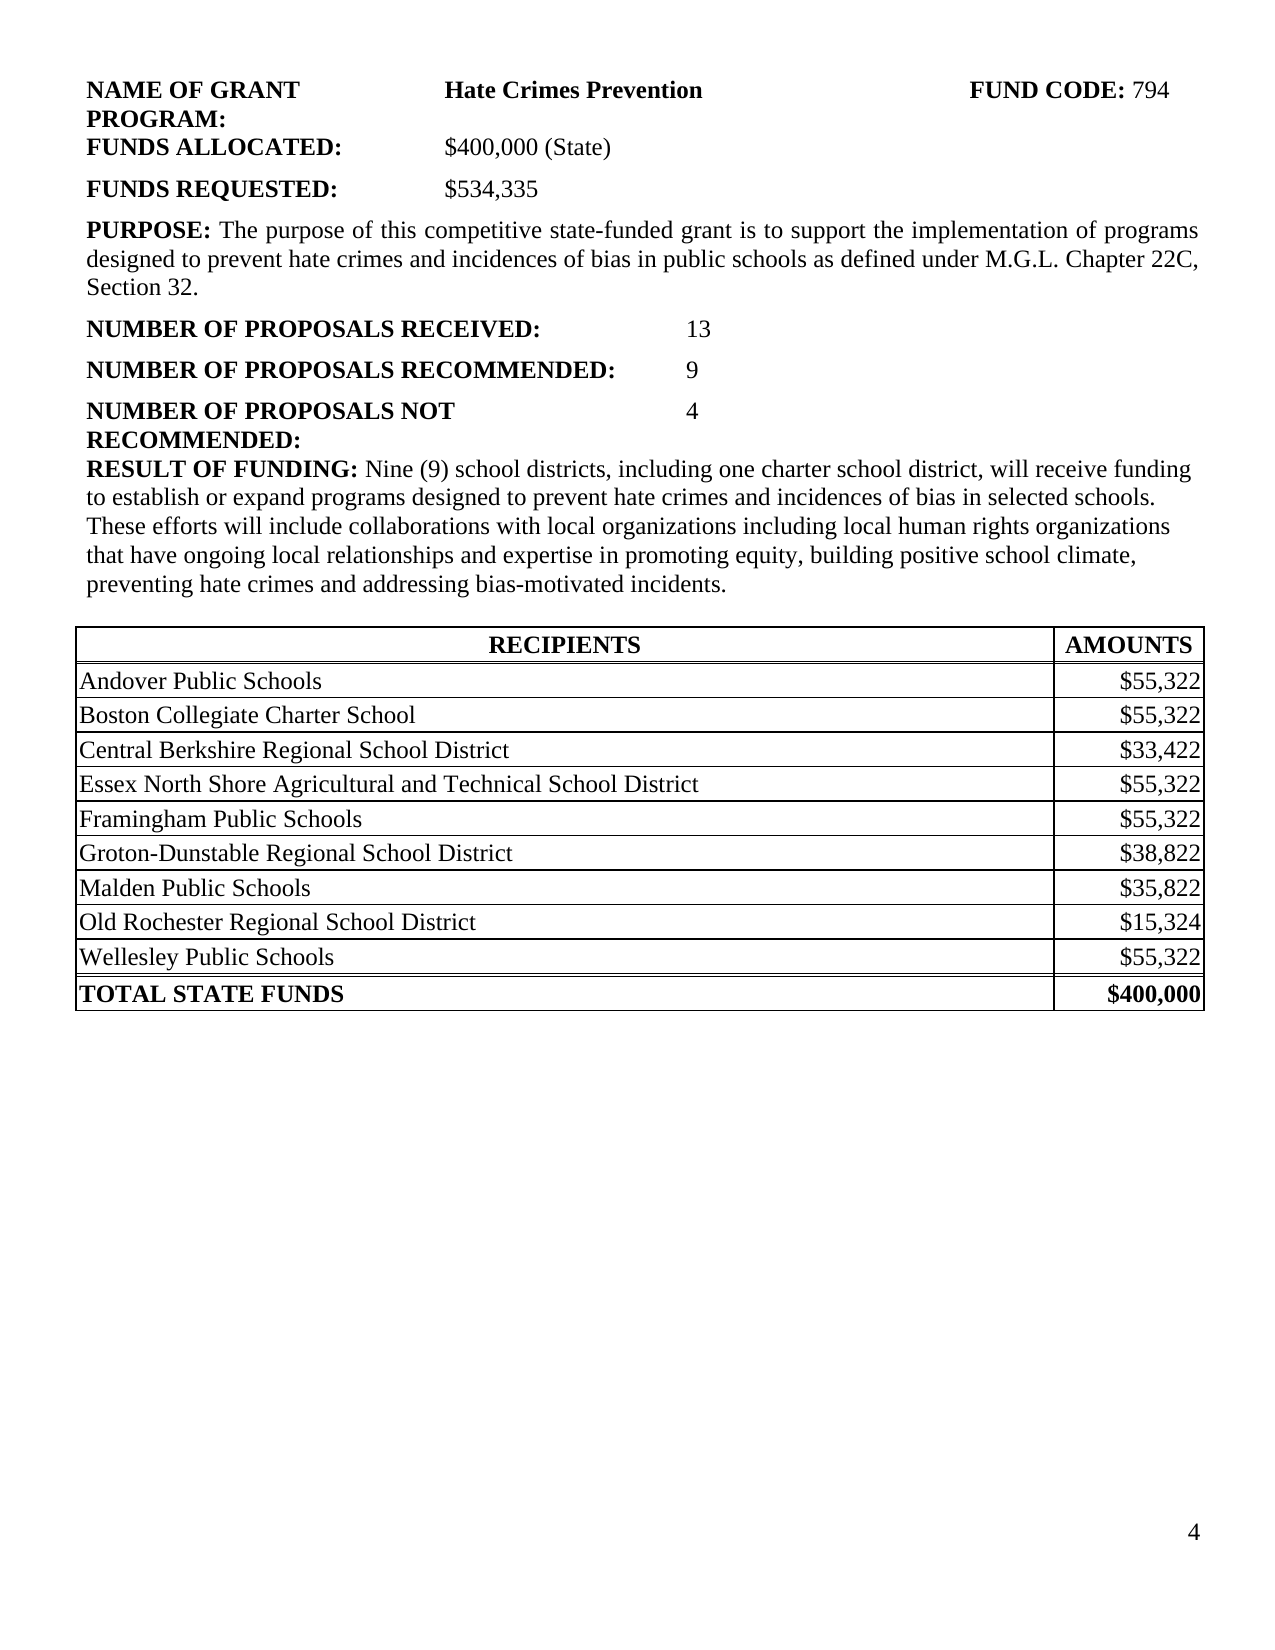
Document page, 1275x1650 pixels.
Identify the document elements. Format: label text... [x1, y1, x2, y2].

table_cell $55,322 [1055, 664, 1203, 697]
table_cell Old Rochester Regional School District [77, 905, 1053, 938]
table_cell 13 [675, 314, 1211, 355]
table_cell Central Berkshire Regional School District [77, 733, 1053, 766]
table_cell NUMBER OF PROPOSALS RECOMMENDED: [75, 355, 674, 396]
table_cell $38,822 [1055, 836, 1203, 869]
table_cell 9 [675, 355, 1211, 396]
table_cell RESULT OF FUNDING: Nine (9) school districts, including one charter school district, will receive funding to establish or expand programs designed to prevent hate crimes and incidences of bias in selected schools. These efforts will include collaborations with local organizations including local human rights organizations that have ongoing local relationships and expertise in promoting equity, building positive school climate, preventing hate crimes and addressing bias-motivated incidents. [75, 454, 1211, 597]
table_header FUND CODE: 794 [958, 75, 1211, 132]
table_cell $55,322 [1055, 698, 1203, 731]
table_cell $400,000 [1055, 977, 1203, 1010]
table_cell $55,322 [1055, 767, 1203, 800]
table_cell $534,335 [433, 174, 1211, 215]
table_cell $33,422 [1055, 733, 1203, 766]
table_header RECIPIENTS [77, 628, 1053, 661]
table_cell $35,822 [1055, 871, 1203, 904]
table_cell TOTAL STATE FUNDS [77, 977, 1053, 1010]
table_cell $400,000 (State) [433, 133, 1211, 174]
table_cell $55,322 [1055, 940, 1203, 973]
table_cell Boston Collegiate Charter School [77, 698, 1053, 731]
table_cell $55,322 [1055, 802, 1203, 835]
table_cell NUMBER OF PROPOSALS RECEIVED: [75, 314, 674, 355]
table_cell Malden Public Schools [77, 871, 1053, 904]
table_header Hate Crimes Prevention [433, 75, 958, 132]
table_cell Essex North Shore Agricultural and Technical School District [77, 767, 1053, 800]
table_cell FUNDS ALLOCATED: [75, 133, 433, 174]
table_cell Framingham Public Schools [77, 802, 1053, 835]
table_cell 4 [675, 396, 1211, 454]
table_cell Wellesley Public Schools [77, 940, 1053, 973]
table_cell NUMBER OF PROPOSALS NOT RECOMMENDED: [75, 396, 674, 454]
table_cell Groton-Dunstable Regional School District [77, 836, 1053, 869]
table_header NAME OF GRANT PROGRAM: [75, 75, 433, 132]
table_cell $15,324 [1055, 905, 1203, 938]
table_cell FUNDS REQUESTED: [75, 174, 433, 215]
table_header AMOUNTS [1055, 628, 1203, 661]
table_cell Andover Public Schools [77, 664, 1053, 697]
table_cell PURPOSE: The purpose of this competitive state-funded grant is to support the implementation of programs designed to prevent hate crimes and incidences of bias in public schools as defined under M.G.L. Chapter 22C, Section 32. [75, 215, 1211, 314]
